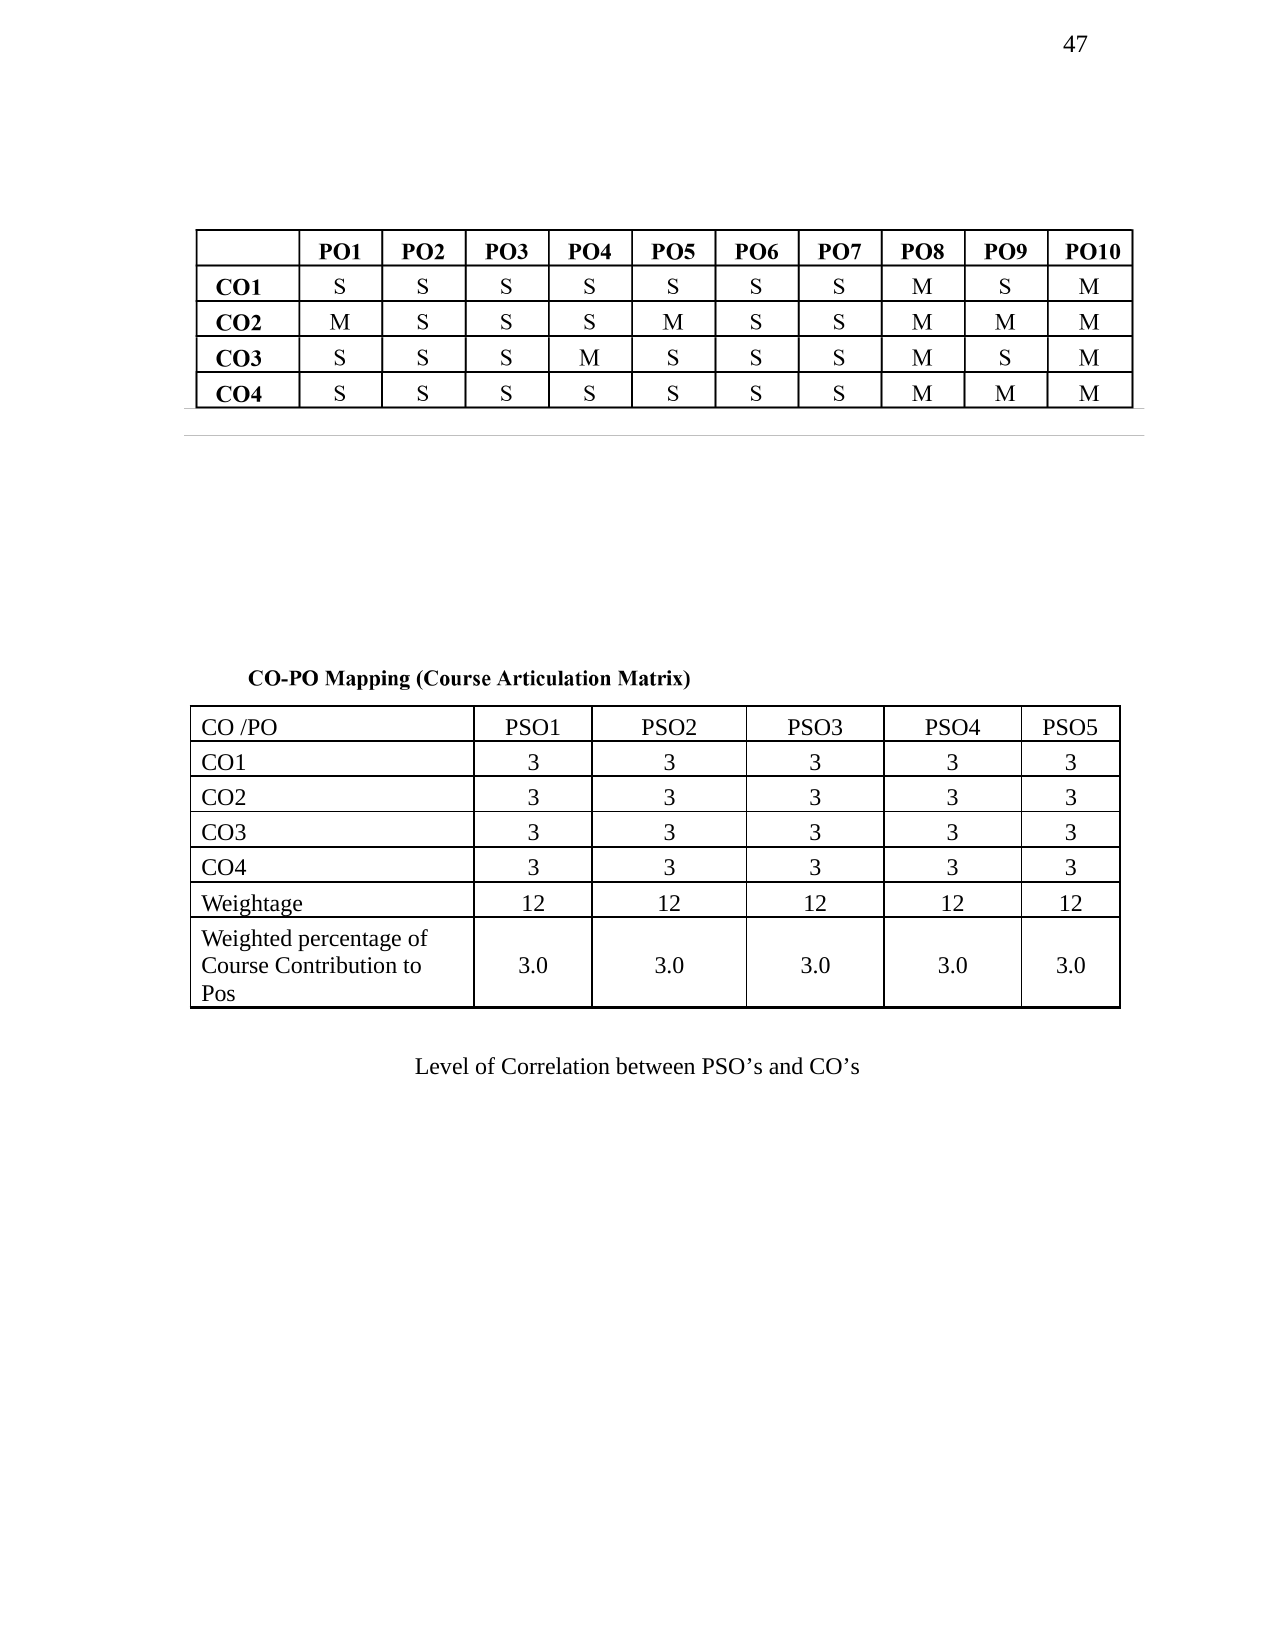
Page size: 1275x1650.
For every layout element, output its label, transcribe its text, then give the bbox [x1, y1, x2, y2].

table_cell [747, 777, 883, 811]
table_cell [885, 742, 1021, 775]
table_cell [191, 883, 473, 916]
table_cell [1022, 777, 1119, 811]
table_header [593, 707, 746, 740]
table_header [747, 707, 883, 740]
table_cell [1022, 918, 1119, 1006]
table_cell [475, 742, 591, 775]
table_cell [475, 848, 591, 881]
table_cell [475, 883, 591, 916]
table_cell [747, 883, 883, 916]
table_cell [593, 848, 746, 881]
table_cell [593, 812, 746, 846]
text Level of Correlation between PSO’s and CO’s [222, 1052, 1053, 1079]
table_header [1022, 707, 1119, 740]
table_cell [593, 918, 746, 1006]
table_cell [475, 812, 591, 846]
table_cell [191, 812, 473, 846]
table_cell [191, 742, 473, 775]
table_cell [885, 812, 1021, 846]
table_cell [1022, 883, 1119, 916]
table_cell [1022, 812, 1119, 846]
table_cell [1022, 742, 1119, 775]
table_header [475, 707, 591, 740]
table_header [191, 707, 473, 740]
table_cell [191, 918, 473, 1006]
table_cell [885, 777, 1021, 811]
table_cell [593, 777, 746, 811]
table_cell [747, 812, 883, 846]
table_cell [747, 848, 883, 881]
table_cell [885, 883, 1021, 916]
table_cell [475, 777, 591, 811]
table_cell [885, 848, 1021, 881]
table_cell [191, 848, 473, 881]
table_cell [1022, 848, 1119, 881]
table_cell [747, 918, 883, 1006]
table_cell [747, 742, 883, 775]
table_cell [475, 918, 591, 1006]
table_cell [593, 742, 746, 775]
picture [222, 641, 1126, 690]
picture [183, 228, 1145, 440]
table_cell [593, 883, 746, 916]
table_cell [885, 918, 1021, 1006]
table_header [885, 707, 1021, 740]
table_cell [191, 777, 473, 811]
